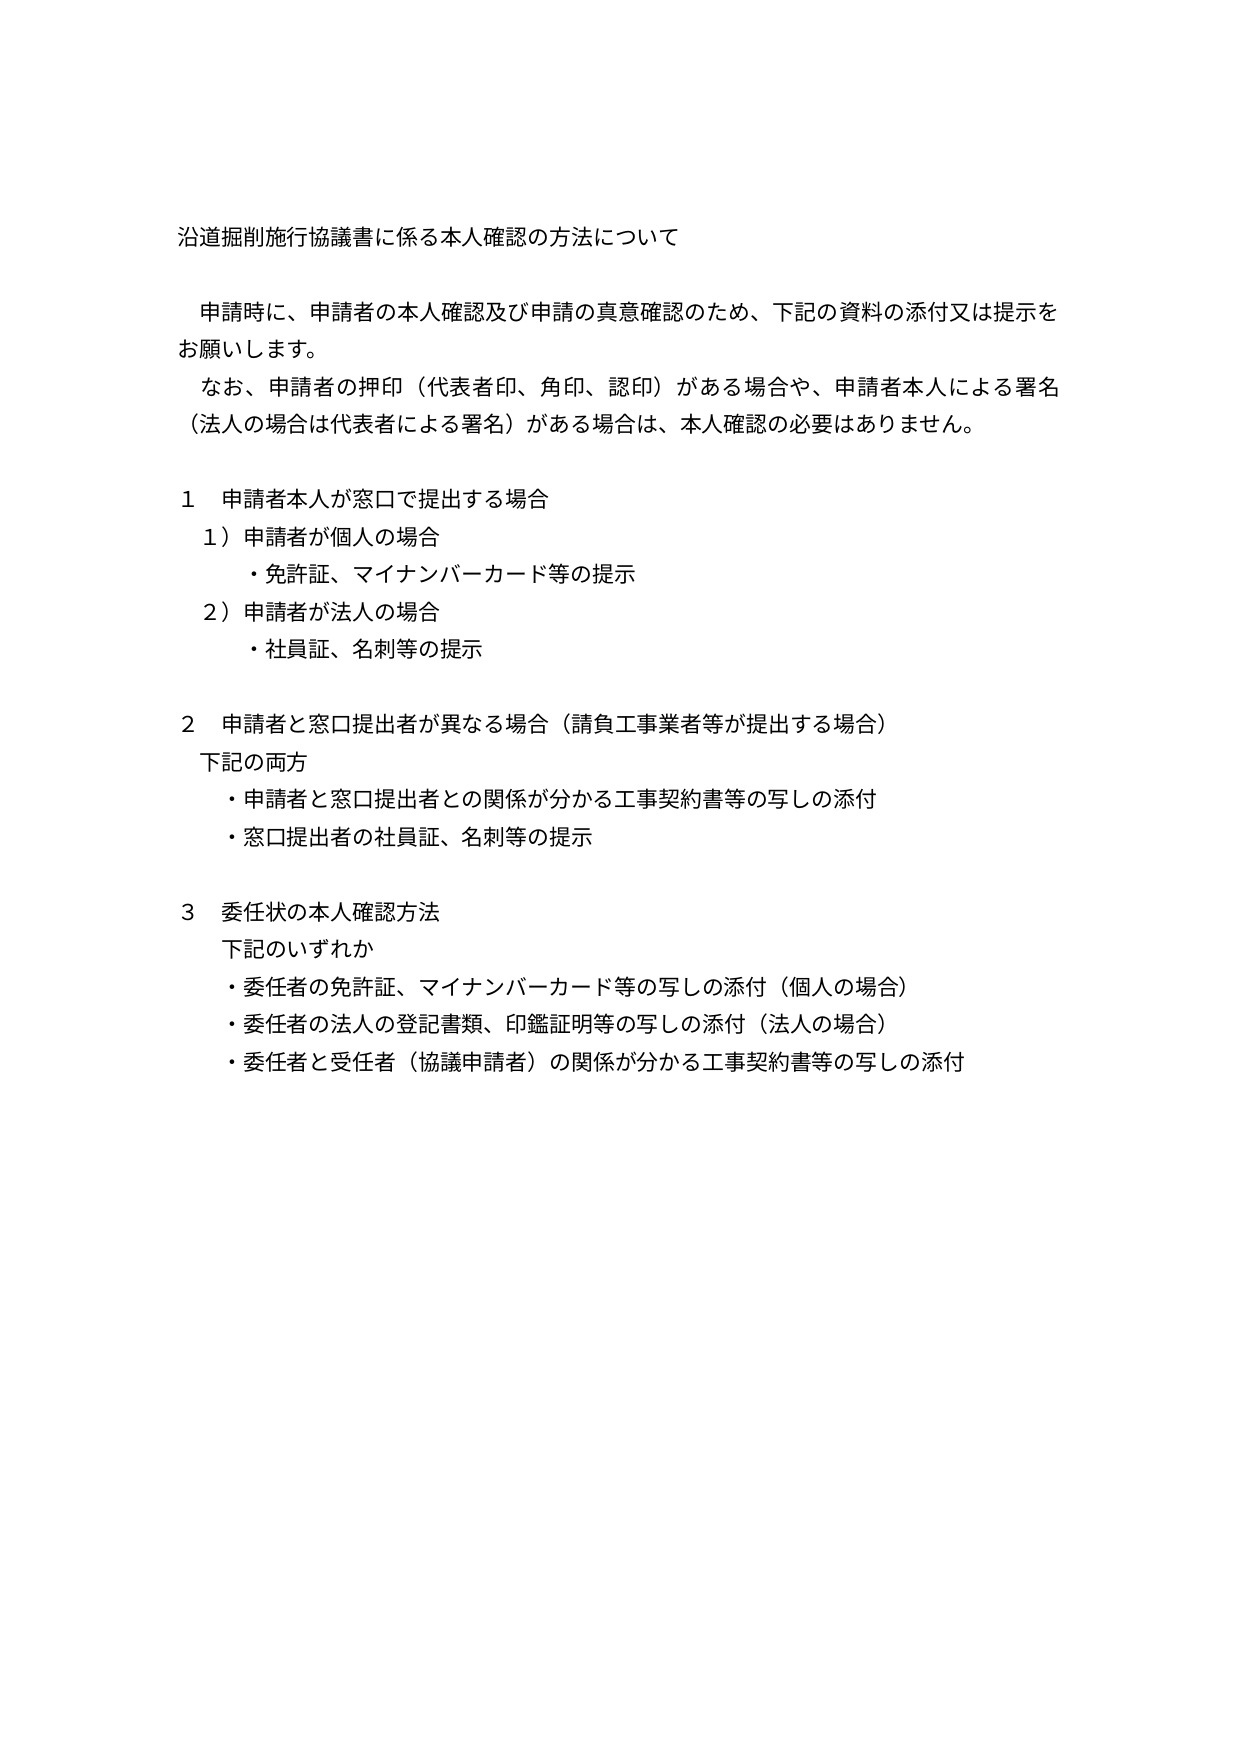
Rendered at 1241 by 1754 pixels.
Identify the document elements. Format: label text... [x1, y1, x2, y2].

text １ 申請者本人が窓口で提出する場合 [177, 479, 1063, 517]
text 沿道掘削施行協議書に係る本人確認の方法について [177, 217, 1063, 254]
text ・免許証、マイナンバーカード等の提示 [177, 554, 1063, 592]
text ２）申請者が法人の場合 [177, 592, 1063, 629]
text 下記の両方 [177, 742, 1063, 779]
text ・委任者の免許証、マイナンバーカード等の写しの添付（個人の場合） [177, 967, 1063, 1004]
text ３ 委任状の本人確認方法 [177, 892, 1063, 929]
text 申請時に、申請者の本人確認及び申請の真意確認のため、下記の資料の添付又は提示をお願いします。 [177, 292, 1063, 367]
text ・社員証、名刺等の提示 [177, 629, 1063, 667]
text なお、申請者の押印（代表者印、角印、認印）がある場合や、申請者本人による署名（法人の場合は代表者による署名）がある場合は、本人確認の必要はありません。 [177, 367, 1063, 442]
text ・申請者と窓口提出者との関係が分かる工事契約書等の写しの添付 [177, 779, 1063, 817]
text 下記のいずれか [177, 929, 1063, 967]
text ・窓口提出者の社員証、名刺等の提示 [177, 817, 1063, 854]
text ・委任者と受任者（協議申請者）の関係が分かる工事契約書等の写しの添付 [177, 1042, 1063, 1079]
text １）申請者が個人の場合 [177, 517, 1063, 554]
text ２ 申請者と窓口提出者が異なる場合（請負工事業者等が提出する場合） [177, 704, 1063, 742]
text ・委任者の法人の登記書類、印鑑証明等の写しの添付（法人の場合） [177, 1004, 1063, 1042]
